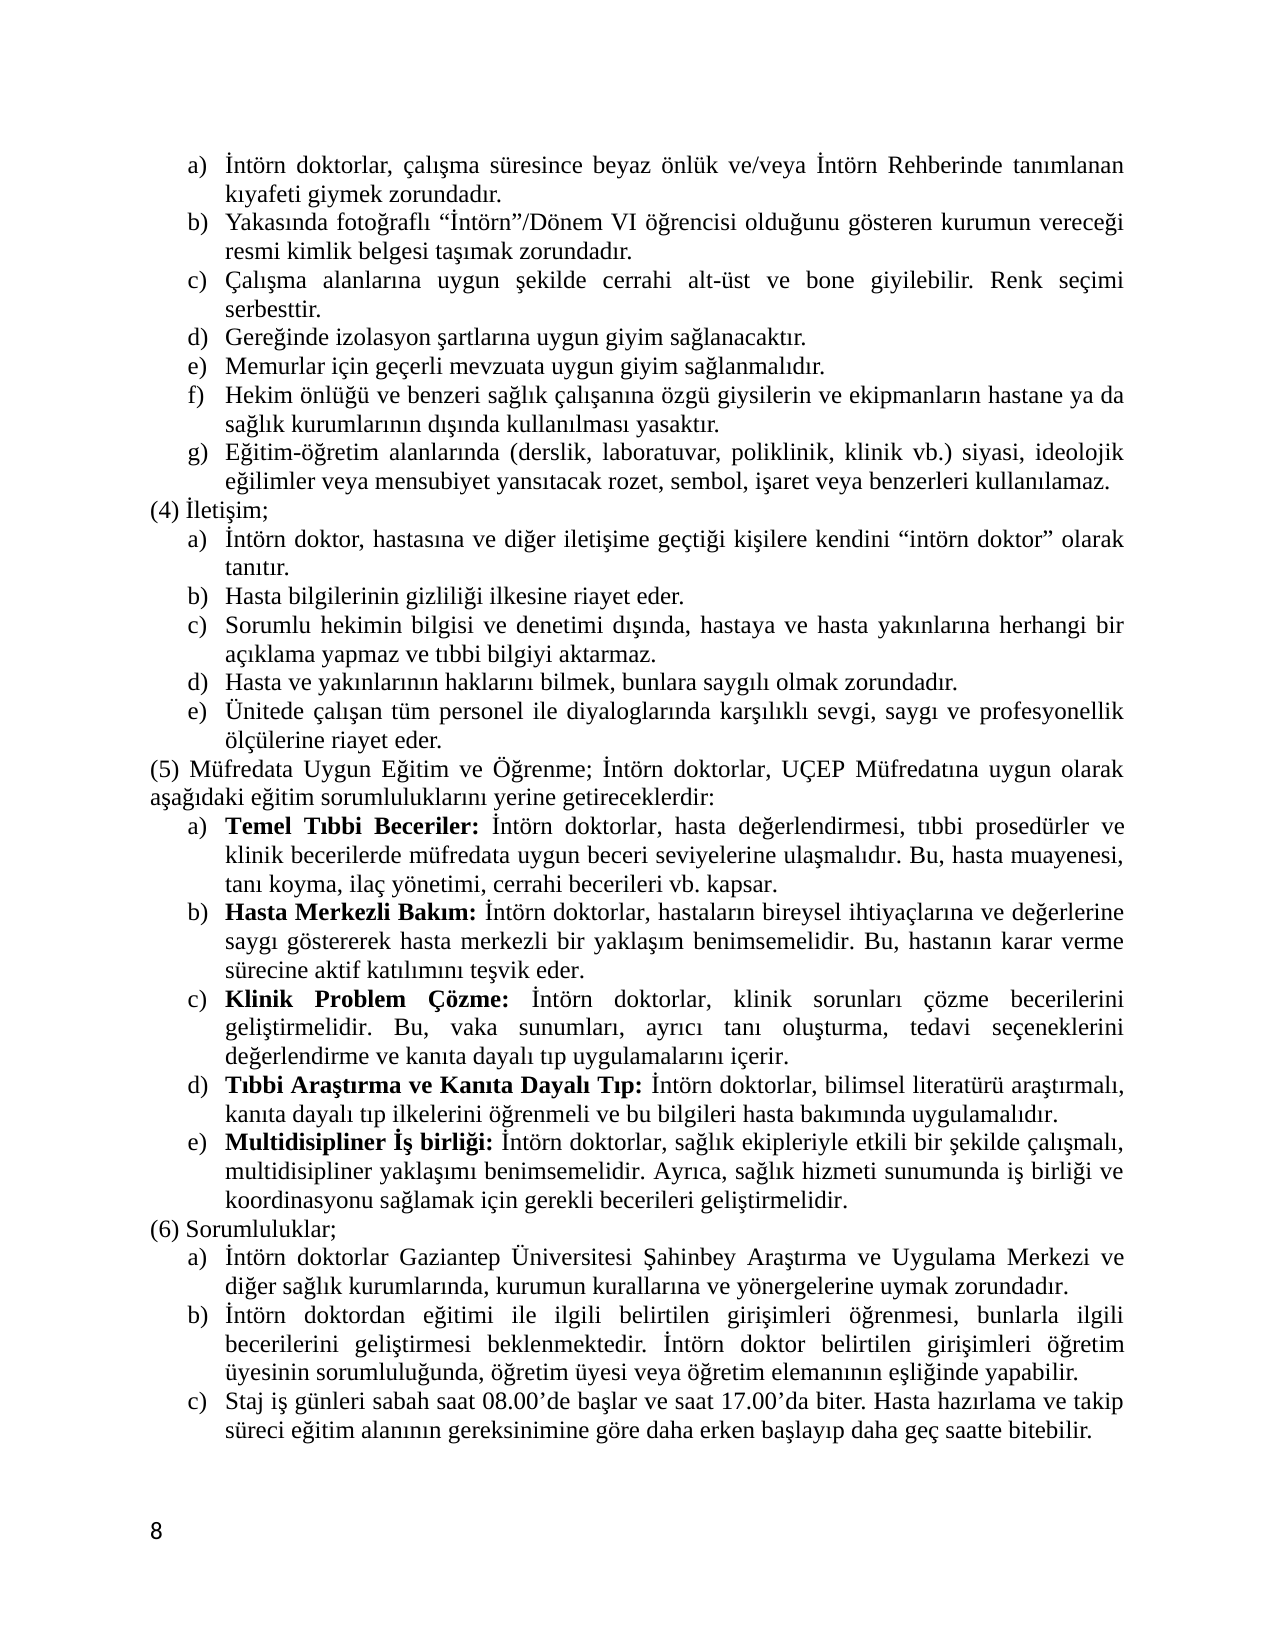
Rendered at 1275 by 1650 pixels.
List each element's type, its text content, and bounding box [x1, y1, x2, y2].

list İntörn doktordan eğitimi ile ilgili belirtilen girişimleri öğrenmesi, bunlarla ilgili becerilerini geliştirmesi beklenmektedir. İntörn doktor belirtilen girişimleri öğretim üyesinin sorumluluğunda, öğretim üyesi veya öğretim elemanının eşliğinde yapabilir. [187, 1300, 1125, 1386]
list Çalışma alanlarına uygun şekilde cerrahi alt-üst ve bone giyilebilir. Renk seçimi serbesttir. [187, 265, 1125, 322]
list Memurlar için geçerli mevzuata uygun giyim sağlanmalıdır. [187, 351, 1125, 380]
list Staj iş günleri sabah saat 08.00’de başlar ve saat 17.00’da biter. Hasta hazırlama ve takip süreci eğitim alanının gereksinimine göre daha erken başlayıp daha geç saatte bitebilir. [187, 1386, 1125, 1444]
list Ünitede çalışan tüm personel ile diyaloglarında karşılıklı sevgi, saygı ve profesyonellik ölçülerine riayet eder. [187, 696, 1125, 754]
list Hasta Merkezli Bakım: İntörn doktorlar, hastaların bireysel ihtiyaçlarına ve değerlerine saygı göstererek hasta merkezli bir yaklaşım benimsemelidir. Bu, hastanın karar verme sürecine aktif katılımını teşvik eder. [187, 897, 1125, 984]
list İntörn doktorlar Gaziantep Üniversitesi Şahinbey Araştırma ve Uygulama Merkezi ve diğer sağlık kurumlarında, kurumun kurallarına ve yönergelerine uymak zorundadır. [187, 1242, 1125, 1300]
text (4) İletişim; [150, 495, 1125, 524]
list Tıbbi Araştırma ve Kanıta Dayalı Tıp: İntörn doktorlar, bilimsel literatürü araştırmalı, kanıta dayalı tıp ilkelerini öğrenmeli ve bu bilgileri hasta bakımında uygulamalıdır. [187, 1070, 1125, 1127]
list İntörn doktor, hastasına ve diğer iletişime geçtiği kişilere kendini “intörn doktor” olarak tanıtır. [187, 524, 1125, 581]
list Klinik Problem Çözme: İntörn doktorlar, klinik sorunları çözme becerilerini geliştirmelidir. Bu, vaka sunumları, ayrıcı tanı oluşturma, tedavi seçeneklerini değerlendirme ve kanıta dayalı tıp uygulamalarını içerir. [187, 984, 1125, 1070]
list Hasta ve yakınlarının haklarını bilmek, bunlara saygılı olmak zorundadır. [187, 667, 1125, 696]
list Eğitim-öğretim alanlarında (derslik, laboratuvar, poliklinik, klinik vb.) siyasi, ideolojik eğilimler veya mensubiyet yansıtacak rozet, sembol, işaret veya benzerleri kullanılamaz. [187, 437, 1125, 495]
list Gereğinde izolasyon şartlarına uygun giyim sağlanacaktır. [187, 322, 1125, 351]
text (5) Müfredata Uygun Eğitim ve Öğrenme; İntörn doktorlar, UÇEP Müfredatına uygun olarak aşağıdaki eğitim sorumluluklarını yerine getireceklerdir: [150, 754, 1125, 811]
list Multidisipliner İş birliği: İntörn doktorlar, sağlık ekipleriyle etkili bir şekilde çalışmalı, multidisipliner yaklaşımı benimsemelidir. Ayrıca, sağlık hizmeti sunumunda iş birliği ve koordinasyonu sağlamak için gerekli becerileri geliştirmelidir. [187, 1127, 1125, 1214]
list Yakasında fotoğraflı “İntörn”/Dönem VI öğrencisi olduğunu gösteren kurumun vereceği resmi kimlik belgesi taşımak zorundadır. [187, 207, 1125, 265]
list Hekim önlüğü ve benzeri sağlık çalışanına özgü giysilerin ve ekipmanların hastane ya da sağlık kurumlarının dışında kullanılması yasaktır. [187, 380, 1125, 437]
list Temel Tıbbi Beceriler: İntörn doktorlar, hasta değerlendirmesi, tıbbi prosedürler ve klinik becerilerde müfredata uygun beceri seviyelerine ulaşmalıdır. Bu, hasta muayenesi, tanı koyma, ilaç yönetimi, cerrahi becerileri vb. kapsar. [187, 811, 1125, 897]
list İntörn doktorlar, çalışma süresince beyaz önlük ve/veya İntörn Rehberinde tanımlanan kıyafeti giymek zorundadır. [187, 150, 1125, 207]
list Sorumlu hekimin bilgisi ve denetimi dışında, hastaya ve hasta yakınlarına herhangi bir açıklama yapmaz ve tıbbi bilgiyi aktarmaz. [187, 610, 1125, 667]
list Hasta bilgilerinin gizliliği ilkesine riayet eder. [187, 581, 1125, 610]
text (6) Sorumluluklar; [150, 1214, 1125, 1242]
